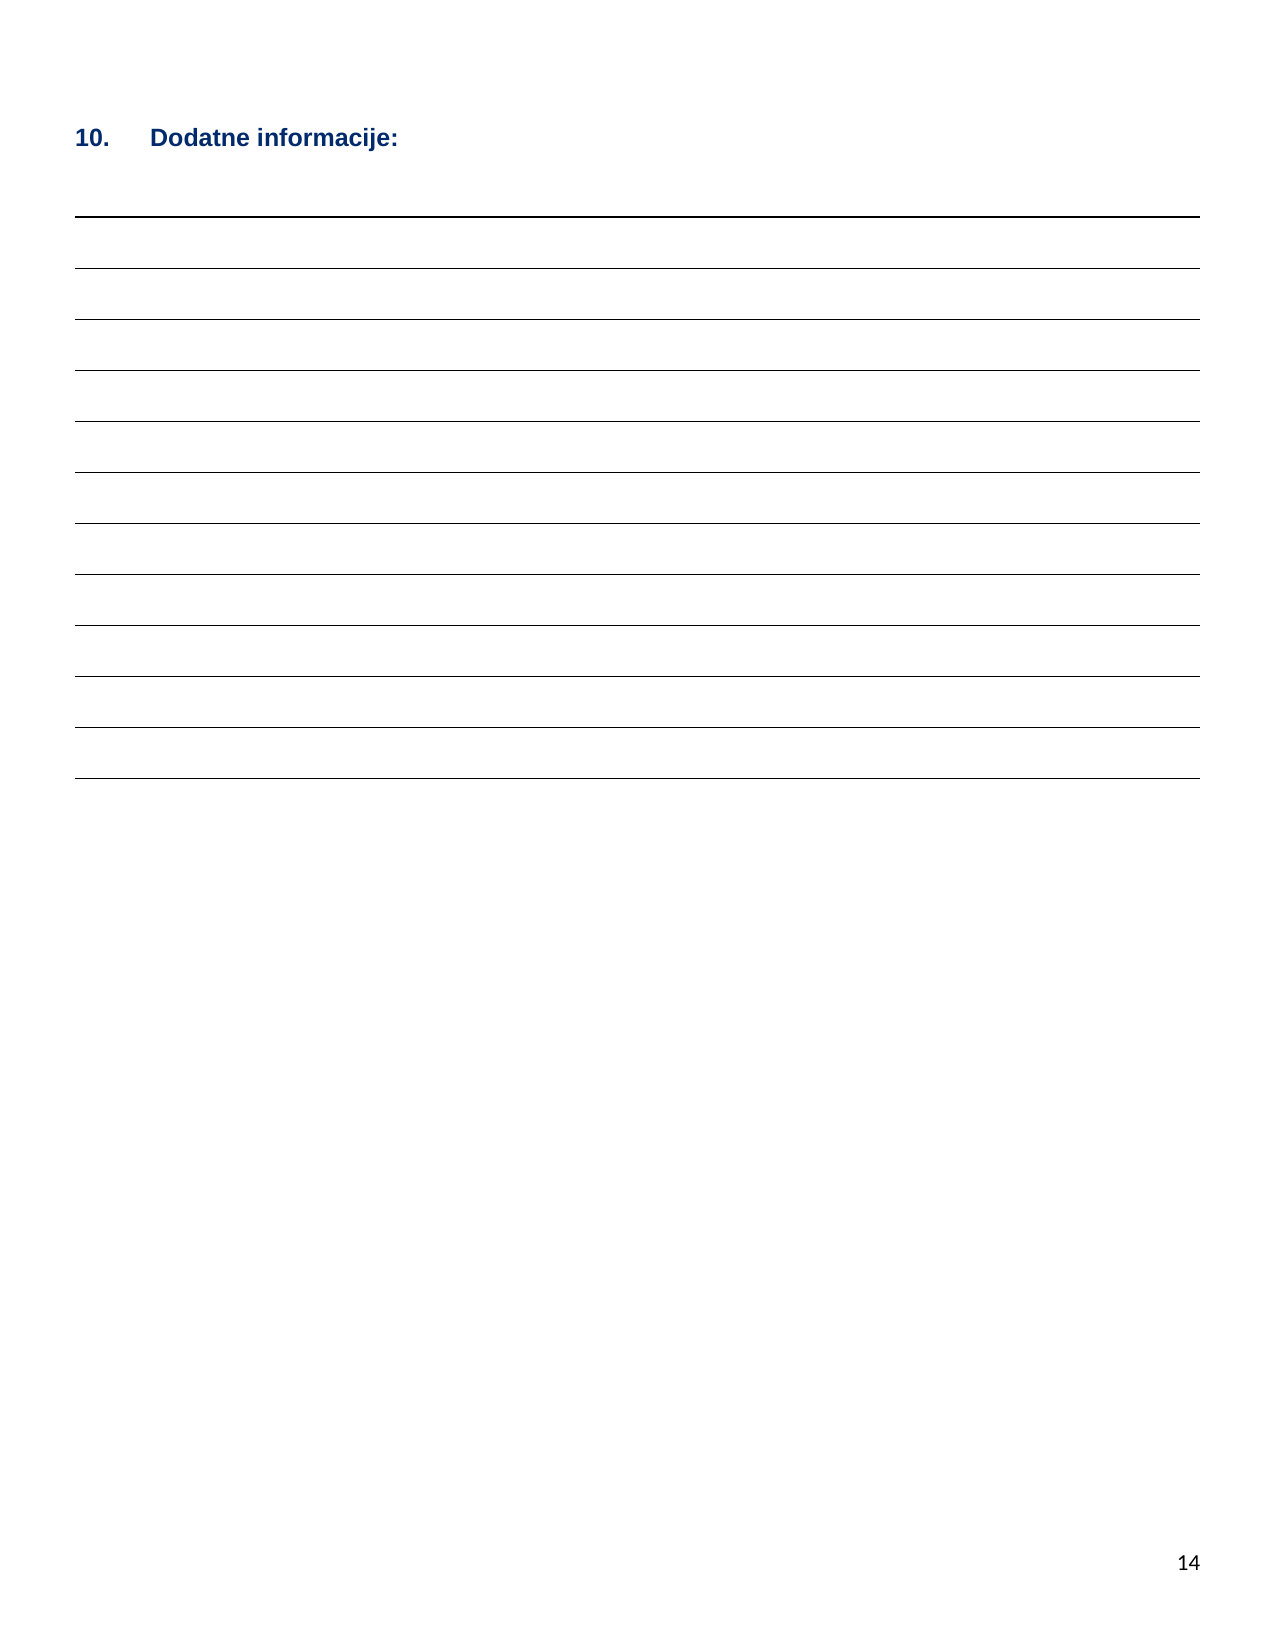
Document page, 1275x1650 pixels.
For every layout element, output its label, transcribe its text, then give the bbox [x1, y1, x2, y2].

list Dodatne informacije: [75, 123, 1200, 152]
